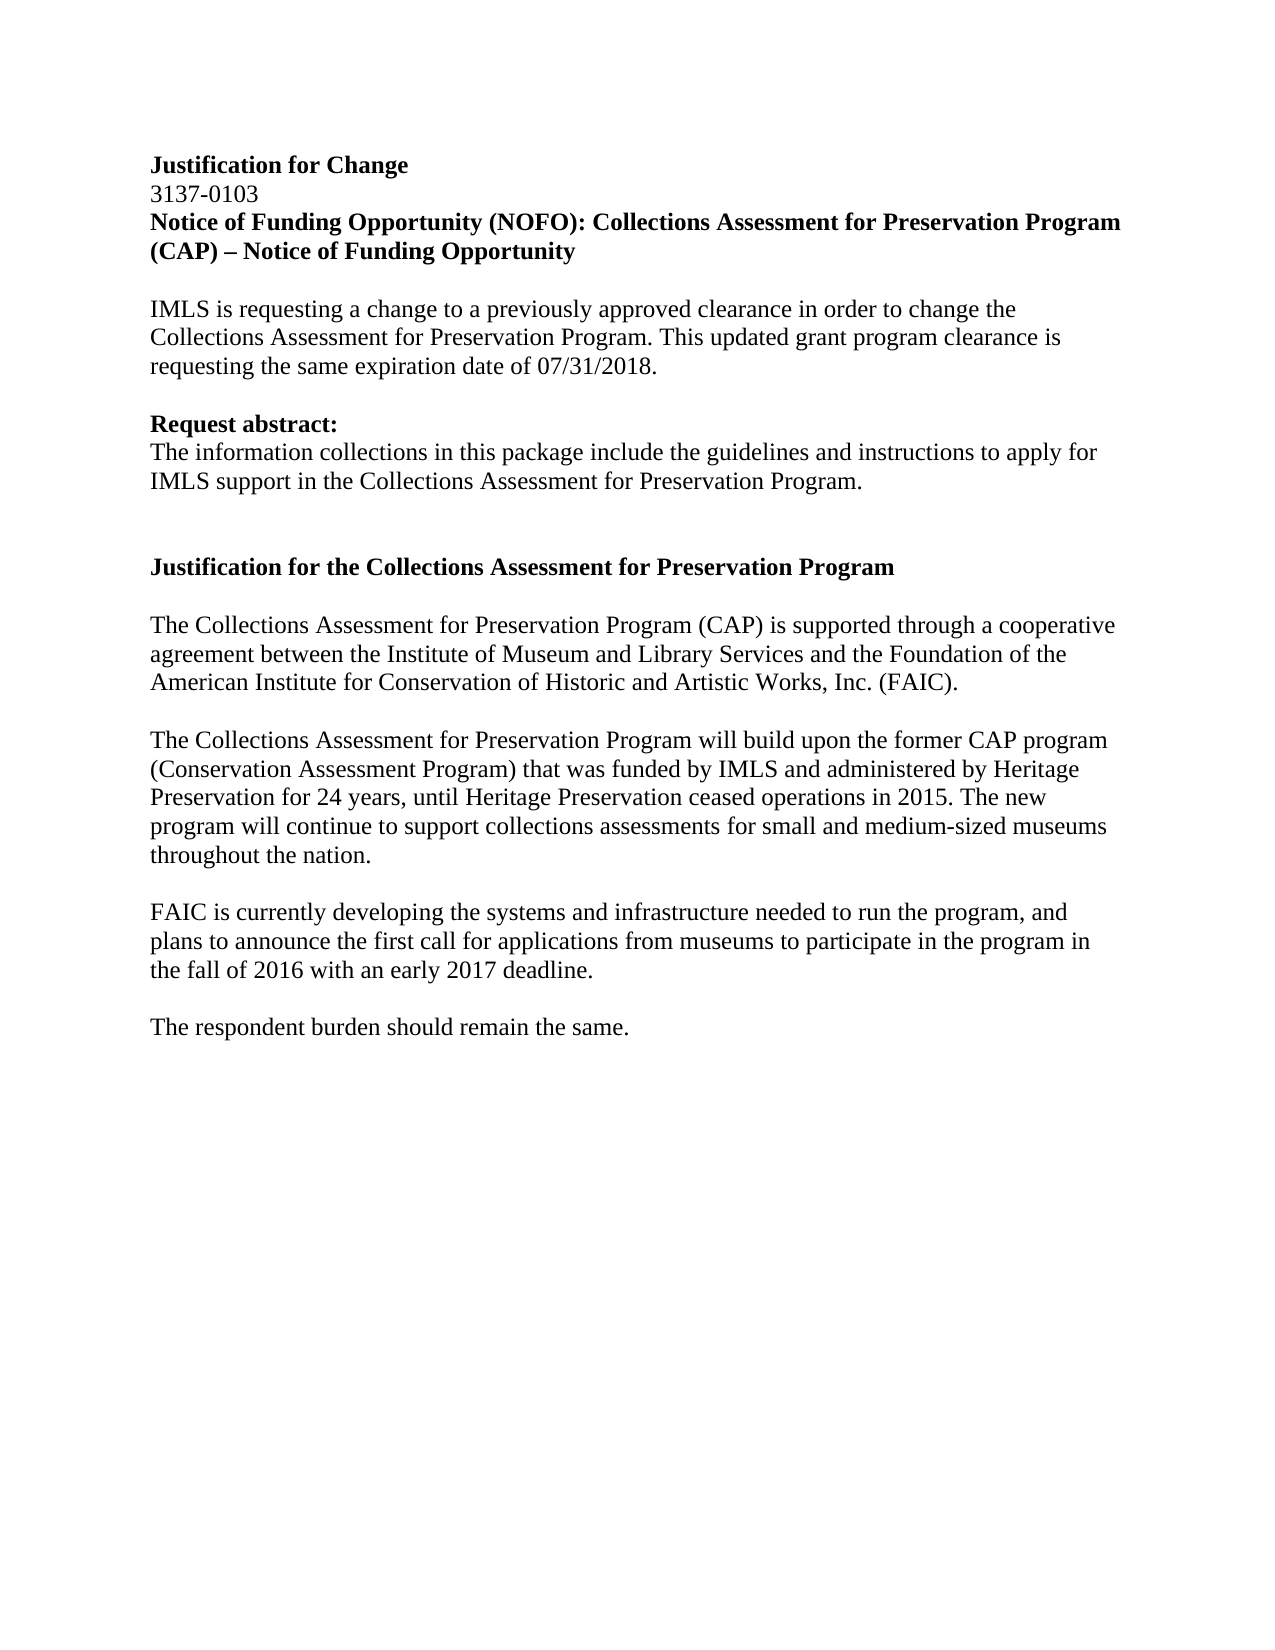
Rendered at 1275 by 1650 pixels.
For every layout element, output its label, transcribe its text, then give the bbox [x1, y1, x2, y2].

text The Collections Assessment for Preservation Program will build upon the former CAP program (Conservation Assessment Program) that was funded by IMLS and administered by Heritage Preservation for 24 years, until Heritage Preservation ceased operations in 2015. The new program will continue to support collections assessments for small and medium-sized museums throughout the nation. [150, 725, 1125, 869]
text 3137-0103 [150, 179, 1125, 207]
text Notice of Funding Opportunity (NOFO): Collections Assessment for Preservation Program (CAP) – Notice of Funding Opportunity [150, 207, 1125, 265]
text The information collections in this package include the guidelines and instructions to apply for IMLS support in the Collections Assessment for Preservation Program. [150, 437, 1125, 495]
text The respondent burden should remain the same. [150, 1012, 1125, 1041]
text Request abstract: [150, 409, 1125, 437]
text Justification for Change [150, 150, 1125, 179]
text The Collections Assessment for Preservation Program (CAP) is supported through a cooperative agreement between the Institute of Museum and Library Services and the Foundation of the American Institute for Conservation of Historic and Artistic Works, Inc. (FAIC). [150, 610, 1125, 696]
text FAIC is currently developing the systems and infrastructure needed to run the program, and plans to announce the first call for applications from museums to participate in the program in the fall of 2016 with an early 2017 deadline. [150, 897, 1125, 984]
text IMLS is requesting a change to a previously approved clearance in order to change the Collections Assessment for Preservation Program. This updated grant program clearance is requesting the same expiration date of 07/31/2018. [150, 294, 1125, 380]
text Justification for the Collections Assessment for Preservation Program [150, 552, 1125, 581]
